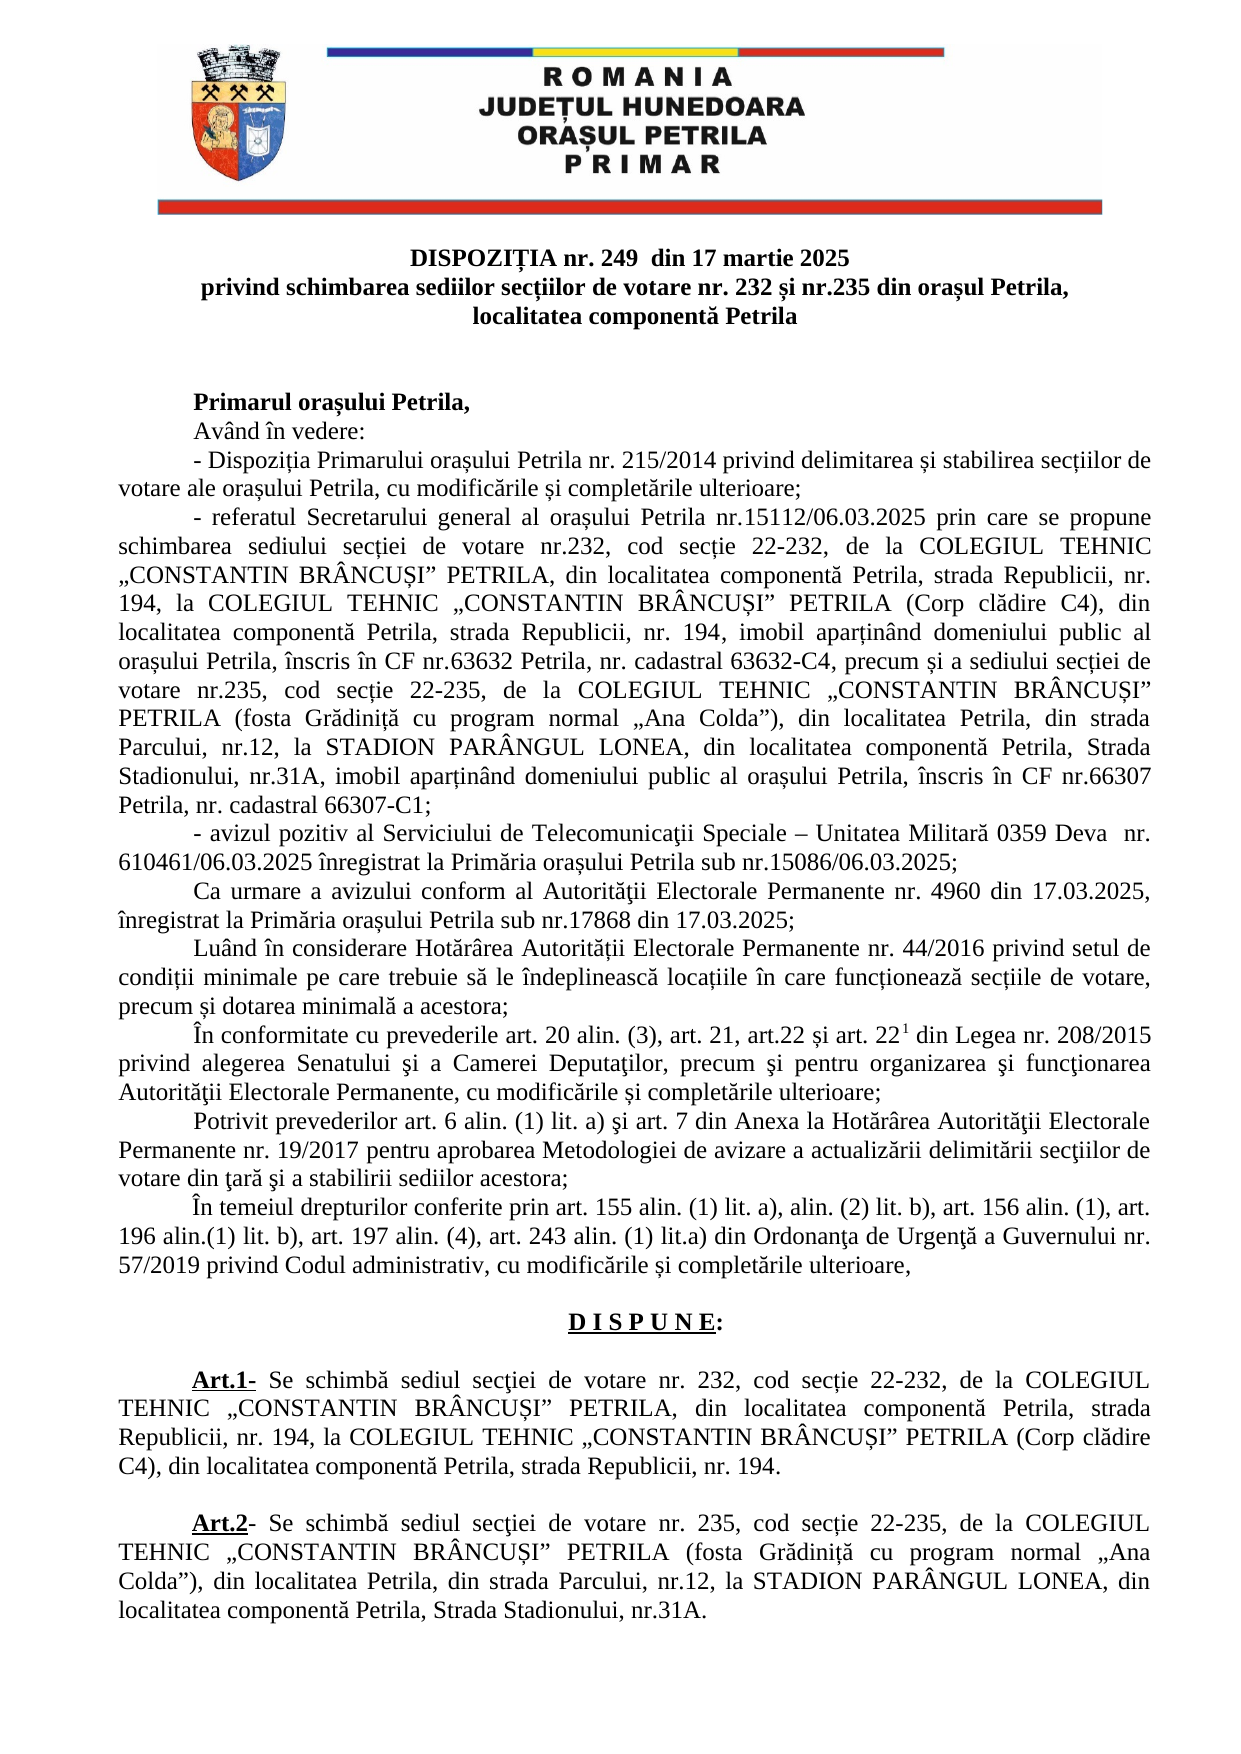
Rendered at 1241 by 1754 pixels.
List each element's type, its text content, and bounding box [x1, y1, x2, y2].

picture [157, 44, 1103, 215]
text localitatea componentă Petrila [118, 301, 1152, 330]
text În conformitate cu prevederile art. 20 alin. (3), art. 21, art.22 și art. 221 din Legea nr. 208/2015 privind alegerea Senatului şi a Camerei Deputaţilor, precum şi pentru organizarea şi funcţionarea Autorităţii Electorale Permanente, cu modificările și completările ulterioare; [118, 1020, 1152, 1106]
text - referatul Secretarului general al orașului Petrila nr.15112/06.03.2025 prin care se propune schimbarea sediului secției de votare nr.232, cod secție 22-232, de la COLEGIUL TEHNIC „CONSTANTIN BRÂNCUȘI” PETRILA, din localitatea componentă Petrila, strada Republicii, nr. 194, la COLEGIUL TEHNIC „CONSTANTIN BRÂNCUȘI” PETRILA (Corp clădire C4), din localitatea componentă Petrila, strada Republicii, nr. 194, imobil aparținând domeniului public al orașului Petrila, înscris în CF nr.63632 Petrila, nr. cadastral 63632-C4, precum și a sediului secției de votare nr.235, cod secție 22-235, de la COLEGIUL TEHNIC „CONSTANTIN BRÂNCUȘI” PETRILA (fosta Grădiniță cu program normal „Ana Colda”), din localitatea Petrila, din strada Parcului, nr.12, la STADION PARÂNGUL LONEA, din localitatea componentă Petrila, Strada Stadionului, nr.31A, imobil aparținând domeniului public al orașului Petrila, înscris în CF nr.66307 Petrila, nr. cadastral 66307-C1; [118, 502, 1152, 818]
text Ca urmare a avizului conform al Autorităţii Electorale Permanente nr. 4960 din 17.03.2025, înregistrat la Primăria orașului Petrila sub nr.17868 din 17.03.2025; [118, 876, 1152, 933]
text - Dispoziția Primarului orașului Petrila nr. 215/2014 privind delimitarea și stabilirea secțiilor de votare ale orașului Petrila, cu modificările și completările ulterioare; [118, 445, 1152, 502]
text D I S P U N E: [493, 1307, 1152, 1336]
text Art.1- Se schimbă sediul secţiei de votare nr. 232, cod secție 22-232, de la COLEGIUL TEHNIC „CONSTANTIN BRÂNCUȘI” PETRILA, din localitatea componentă Petrila, strada Republicii, nr. 194, la COLEGIUL TEHNIC „CONSTANTIN BRÂNCUȘI” PETRILA (Corp clădire C4), din localitatea componentă Petrila, strada Republicii, nr. 194. [118, 1365, 1152, 1480]
text DISPOZIȚIA nr. 249 din 17 martie 2025 [44, 243, 1216, 272]
text Art.2- Se schimbă sediul secţiei de votare nr. 235, cod secție 22-235, de la COLEGIUL TEHNIC „CONSTANTIN BRÂNCUȘI” PETRILA (fosta Grădiniță cu program normal „Ana Colda”), din localitatea Petrila, din strada Parcului, nr.12, la STADION PARÂNGUL LONEA, din localitatea componentă Petrila, Strada Stadionului, nr.31A. [118, 1508, 1152, 1623]
text În temeiul drepturilor conferite prin art. 155 alin. (1) lit. a), alin. (2) lit. b), art. 156 alin. (1), art. 196 alin.(1) lit. b), art. 197 alin. (4), art. 243 alin. (1) lit.a) din Ordonanţa de Urgenţă a Guvernului nr. 57/2019 privind Codul administrativ, cu modificările și completările ulterioare, [118, 1192, 1152, 1278]
text Potrivit prevederilor art. 6 alin. (1) lit. a) şi art. 7 din Anexa la Hotărârea Autorităţii Electorale Permanente nr. 19/2017 pentru aprobarea Metodologiei de avizare a actualizării delimitării secţiilor de votare din ţară şi a stabilirii sediilor acestora; [118, 1106, 1152, 1192]
text Având în vedere: [118, 416, 1152, 445]
text - avizul pozitiv al Serviciului de Telecomunicaţii Speciale – Unitatea Militară 0359 Deva nr. 610461/06.03.2025 înregistrat la Primăria orașului Petrila sub nr.15086/06.03.2025; [118, 818, 1152, 876]
text Luând în considerare Hotărârea Autorității Electorale Permanente nr. 44/2016 privind setul de condiții minimale pe care trebuie să le îndeplinească locațiile în care funcționează secțiile de votare, precum și dotarea minimală a acestora; [118, 933, 1152, 1020]
text privind schimbarea sediilor secțiilor de votare nr. 232 și nr.235 din orașul Petrila, [118, 272, 1152, 301]
text Primarul orașului Petrila, [118, 387, 1152, 416]
